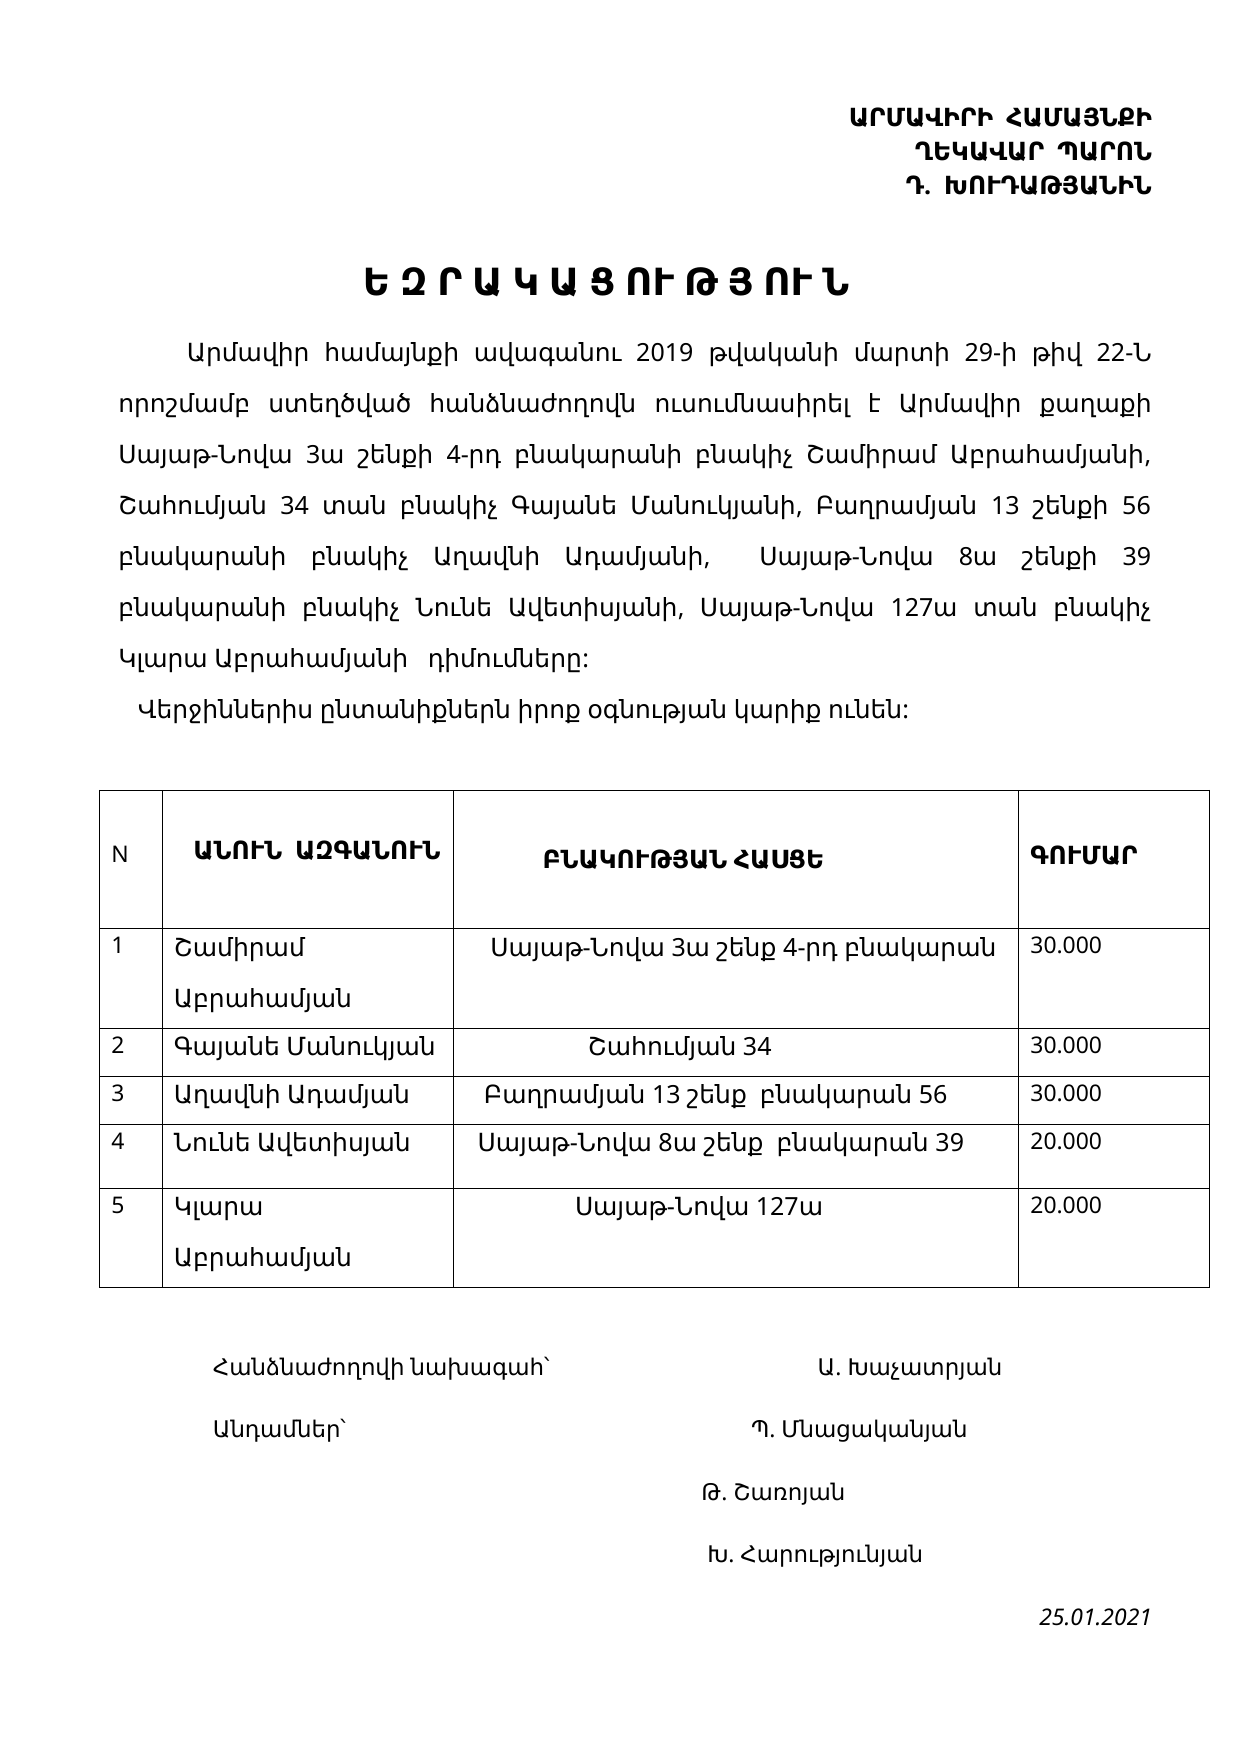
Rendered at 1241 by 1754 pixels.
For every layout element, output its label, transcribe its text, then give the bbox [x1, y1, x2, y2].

table_header ԱՆՈՒՆ ԱԶԳԱՆՈՒՆ [163, 791, 453, 928]
table_cell Սայաթ-Նովա 8ա շենք բնակարան 39 [454, 1125, 1018, 1188]
table_cell 2 [100, 1029, 162, 1076]
table_cell 1 [100, 929, 162, 1027]
table_cell 20.000 [1019, 1189, 1209, 1287]
text 25.01.2021 [118, 1601, 1152, 1632]
text Հանձնաժողովի նախագահ՝ Ա. Խաչատրյան [207, 1351, 1152, 1382]
table_cell Շահումյան 34 [454, 1029, 1018, 1076]
table_cell 30.000 [1019, 1029, 1209, 1076]
table_cell Սայաթ-Նովա 127ա [454, 1189, 1018, 1287]
table_header N [100, 791, 162, 928]
table_cell Կլարա Աբրահամյան [163, 1189, 453, 1287]
table_cell Աղավնի Ադամյան [163, 1077, 453, 1124]
table_cell 3 [100, 1077, 162, 1124]
text Վերջիններիս ընտանիքներն իրոք օգնության կարիք ունեն: [118, 692, 1152, 726]
table_cell Բաղրամյան 13 շենք բնակարան 56 [454, 1077, 1018, 1124]
text ՂԵԿԱՎԱՐ ՊԱՐՈՆ [177, 134, 1152, 168]
table_cell 4 [100, 1125, 162, 1188]
text ԱՐՄԱՎԻՐԻ ՀԱՄԱՅՆՔԻ [177, 100, 1152, 134]
table_cell Գայանե Մանուկյան [163, 1029, 453, 1076]
text Արմավիր համայնքի ավագանու 2019 թվականի մարտի 29-ի թիվ 22-Ն որոշմամբ ստեղծված հանձնաժողովն ուսումնասիրել է Արմավիր քաղաքի Սայաթ-Նովա 3ա շենքի 4-րդ բնակարանի բնակիչ Շամիրամ Աբրահամյանի, Շահումյան 34 տան բնակիչ Գայանե Մանուկյանի, Բաղրամյան 13 շենքի 56 բնակարանի բնակիչ Աղավնի Ադամյանի, Սայաթ-Նովա 8ա շենքի 39 բնակարանի բնակիչ Նունե Ավետիսյանի, Սայաթ-Նովա 127ա տան բնակիչ Կլարա Աբրահամյանի դիմումները: [118, 334, 1152, 675]
table_cell 30.000 [1019, 1077, 1209, 1124]
table_header ԳՈՒՄԱՐ [1019, 791, 1209, 928]
table_cell 30.000 [1019, 929, 1209, 1027]
text Ե Զ Ր Ա Կ Ա Ց ՈՒ Թ Յ ՈՒ Ն [177, 255, 1152, 306]
text Խ. Հարությունյան [207, 1538, 1152, 1569]
table_header ԲՆԱԿՈՒԹՅԱՆ ՀԱՍՑԵ [454, 791, 1018, 928]
table_cell Շամիրամ Աբրահամյան [163, 929, 453, 1027]
table_cell Սայաթ-Նովա 3ա շենք 4-րդ բնակարան [454, 929, 1018, 1027]
text Անդամներ՝ Պ. Մնացականյան [207, 1413, 1152, 1444]
text Թ. Շառոյան [177, 1476, 1152, 1507]
table_cell Նունե Ավետիսյան [163, 1125, 453, 1188]
table_cell 20.000 [1019, 1125, 1209, 1188]
text Դ. ԽՈՒԴԱԹՅԱՆԻՆ [177, 168, 1152, 202]
table_cell 5 [100, 1189, 162, 1287]
